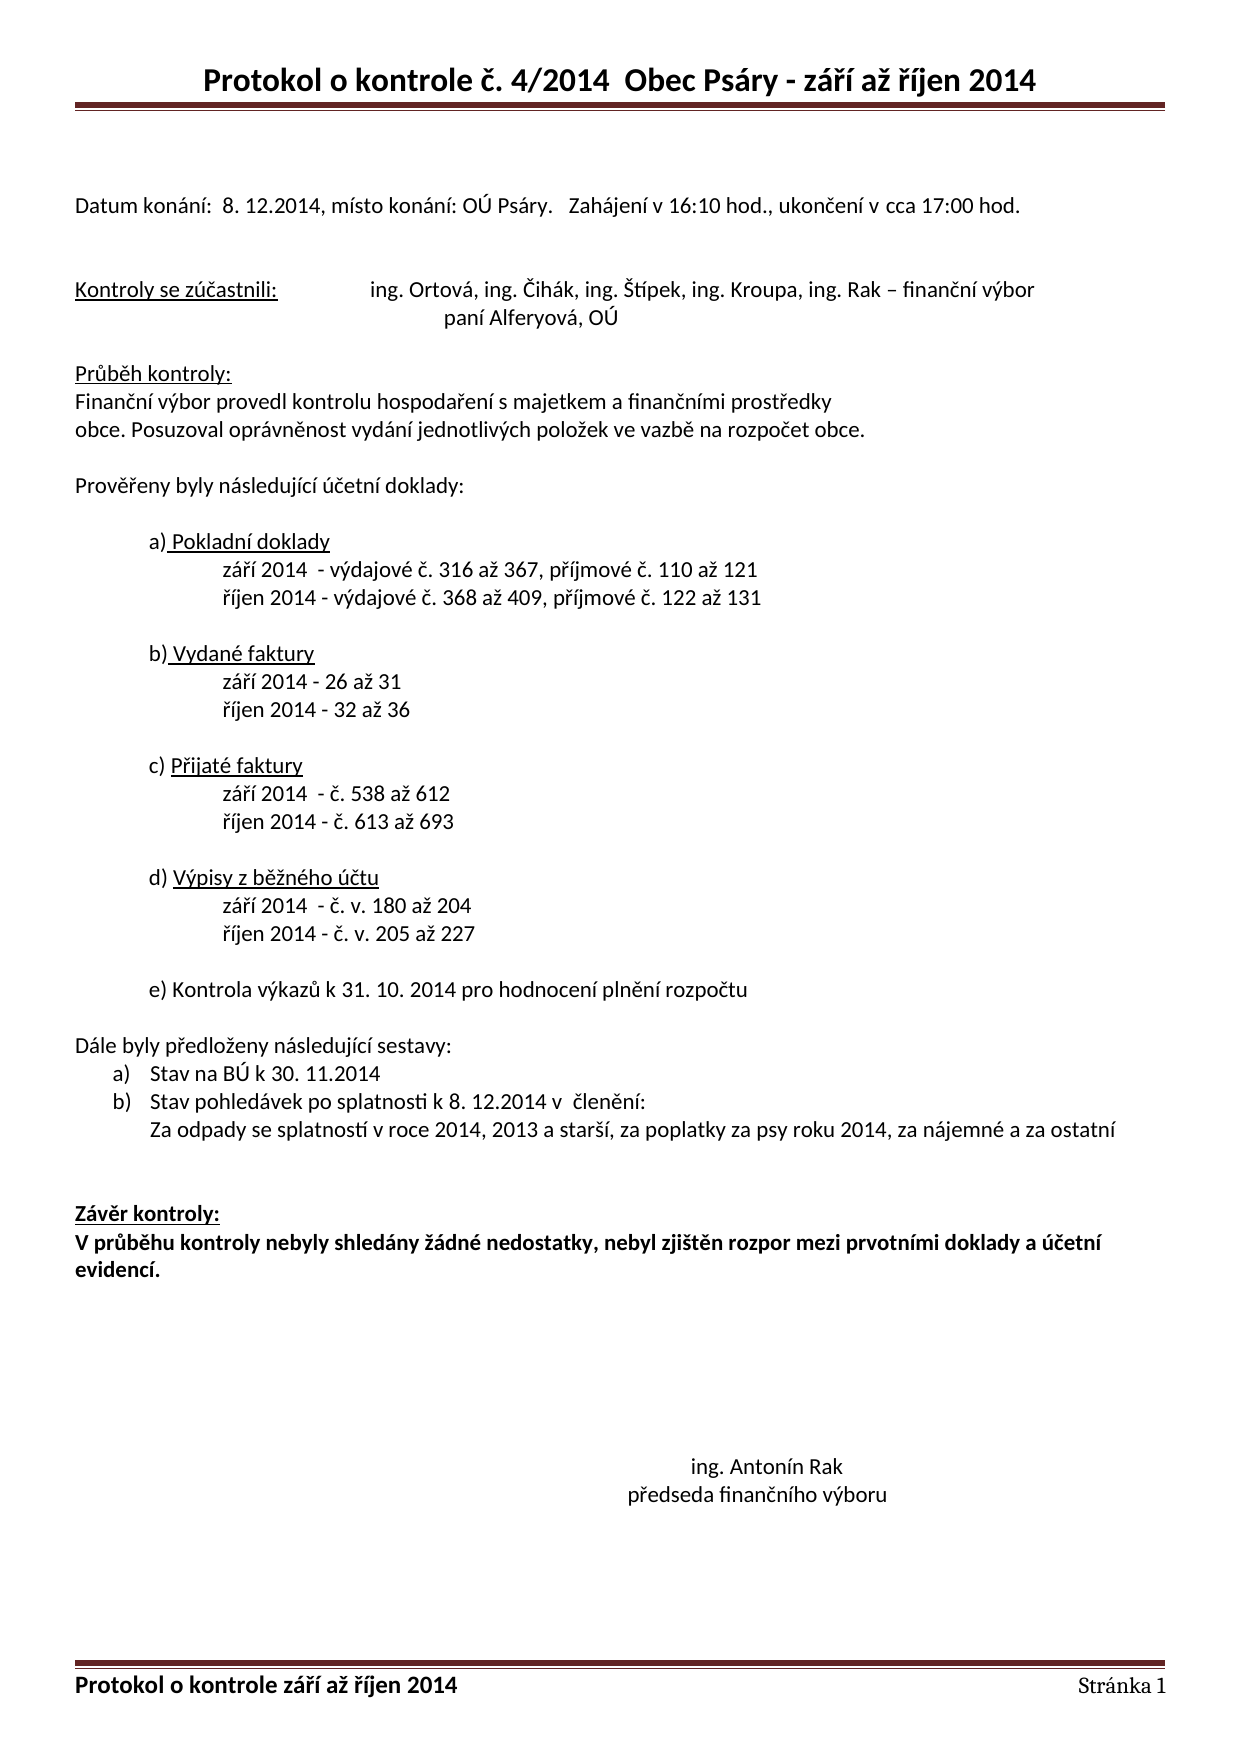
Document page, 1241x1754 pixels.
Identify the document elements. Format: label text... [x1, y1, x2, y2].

text říjen 2014 - č. 613 až 693 [222, 807, 1165, 835]
text říjen 2014 - 32 až 36 [222, 695, 1165, 723]
text Za odpady se splatností v roce 2014, 2013 a starší, za poplatky za psy roku 2014, za nájemné a za ostatní [150, 1116, 1165, 1143]
text Datum konání: 8. 12.2014, místo konání: OÚ Psáry. Zahájení v 16:10 hod., ukončení v cca 17:00 hod. [75, 191, 1165, 219]
text Prověřeny byly následující účetní doklady: [75, 471, 1165, 499]
text d) Výpisy z běžného účtu [149, 863, 1165, 891]
text c) Přijaté faktury [149, 751, 1165, 779]
text V průběhu kontroly nebyly shledány žádné nedostatky, nebyl zjištěn rozpor mezi prvotními doklady a účetní evidencí. [75, 1228, 1165, 1284]
text Průběh kontroly: [75, 359, 1165, 387]
text říjen 2014 - č. v. 205 až 227 [222, 919, 1165, 947]
text říjen 2014 - výdajové č. 368 až 409, příjmové č. 122 až 131 [222, 583, 1165, 611]
text předseda finančního výboru [591, 1480, 1165, 1508]
text a) Pokladní doklady [149, 527, 1165, 555]
text Finanční výbor provedl kontrolu hospodaření s majetkem a finančními prostředky [75, 387, 1165, 415]
list Stav na BÚ k 30. 11.2014 [112, 1059, 1165, 1087]
text paní Alferyová, OÚ [75, 303, 1165, 331]
text b) Vydané faktury [149, 639, 1165, 667]
text září 2014 - č. 538 až 612 [222, 779, 1165, 807]
text Dále byly předloženy následující sestavy: [75, 1031, 1165, 1059]
text září 2014 - výdajové č. 316 až 367, příjmové č. 110 až 121 [222, 555, 1165, 583]
text ing. Antonín Rak [665, 1452, 1165, 1480]
text září 2014 - č. v. 180 až 204 [222, 891, 1165, 919]
text září 2014 - 26 až 31 [222, 667, 1165, 695]
text obce. Posuzoval oprávněnost vydání jednotlivých položek ve vazbě na rozpočet obce. [75, 415, 1165, 443]
text Kontroly se zúčastnili: ing. Ortová, ing. Čihák, ing. Štípek, ing. Kroupa, ing. Rak – finanční výbor [75, 275, 1165, 303]
text e) Kontrola výkazů k 31. 10. 2014 pro hodnocení plnění rozpočtu [149, 975, 1165, 1003]
list Stav pohledávek po splatnosti k 8. 12.2014 v členění: [112, 1087, 1165, 1116]
text Závěr kontroly: [75, 1199, 1165, 1228]
